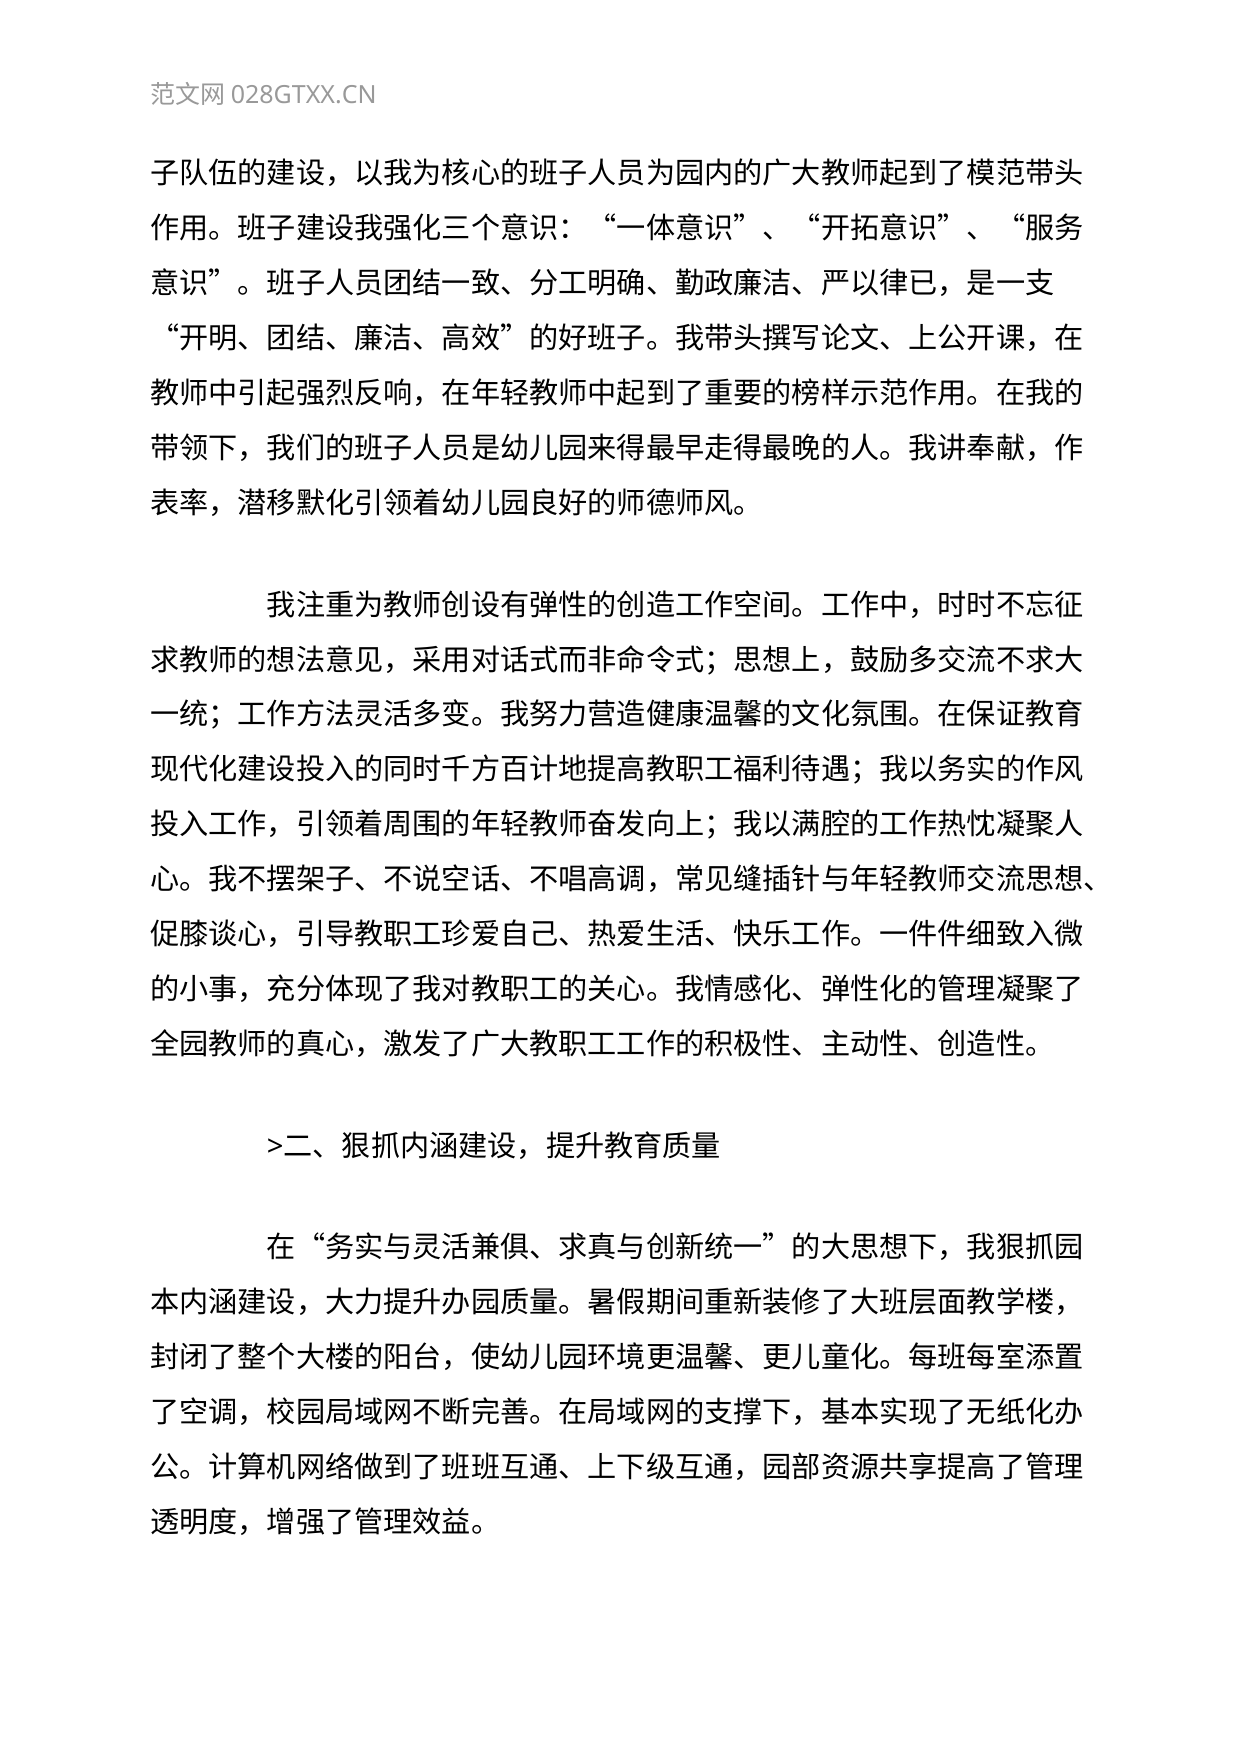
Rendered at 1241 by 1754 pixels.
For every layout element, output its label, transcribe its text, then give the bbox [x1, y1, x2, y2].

text 我注重为教师创设有弹性的创造工作空间。工作中，时时不忘征求教师的想法意见，采用对话式而非命令式；思想上，鼓励多交流不求大一统；工作方法灵活多变。我努力营造健康温馨的文化氛围。在保证教育现代化建设投入的同时千方百计地提高教职工福利待遇；我以务实的作风投入工作，引领着周围的年轻教师奋发向上；我以满腔的工作热忱凝聚人心。我不摆架子、不说空话、不唱高调，常见缝插针与年轻教师交流思想、促膝谈心，引导教职工珍爱自己、热爱生活、快乐工作。一件件细致入微的小事，充分体现了我对教职工的关心。我情感化、弹性化的管理凝聚了全园教师的真心，激发了广大教职工工作的积极性、主动性、创造性。 [150, 581, 1090, 1063]
text 在“务实与灵活兼俱、求真与创新统一”的大思想下，我狠抓园本内涵建设，大力提升办园质量。暑假期间重新装修了大班层面教学楼，封闭了整个大楼的阳台，使幼儿园环境更温馨、更儿童化。每班每室添置了空调，校园局域网不断完善。在局域网的支撑下，基本实现了无纸化办公。计算机网络做到了班班互通、上下级互通，园部资源共享提高了管理透明度，增强了管理效益。 [150, 1224, 1090, 1541]
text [150, 150, 1090, 522]
text >二、狠抓内涵建设，提升教育质量 [150, 1122, 1090, 1164]
